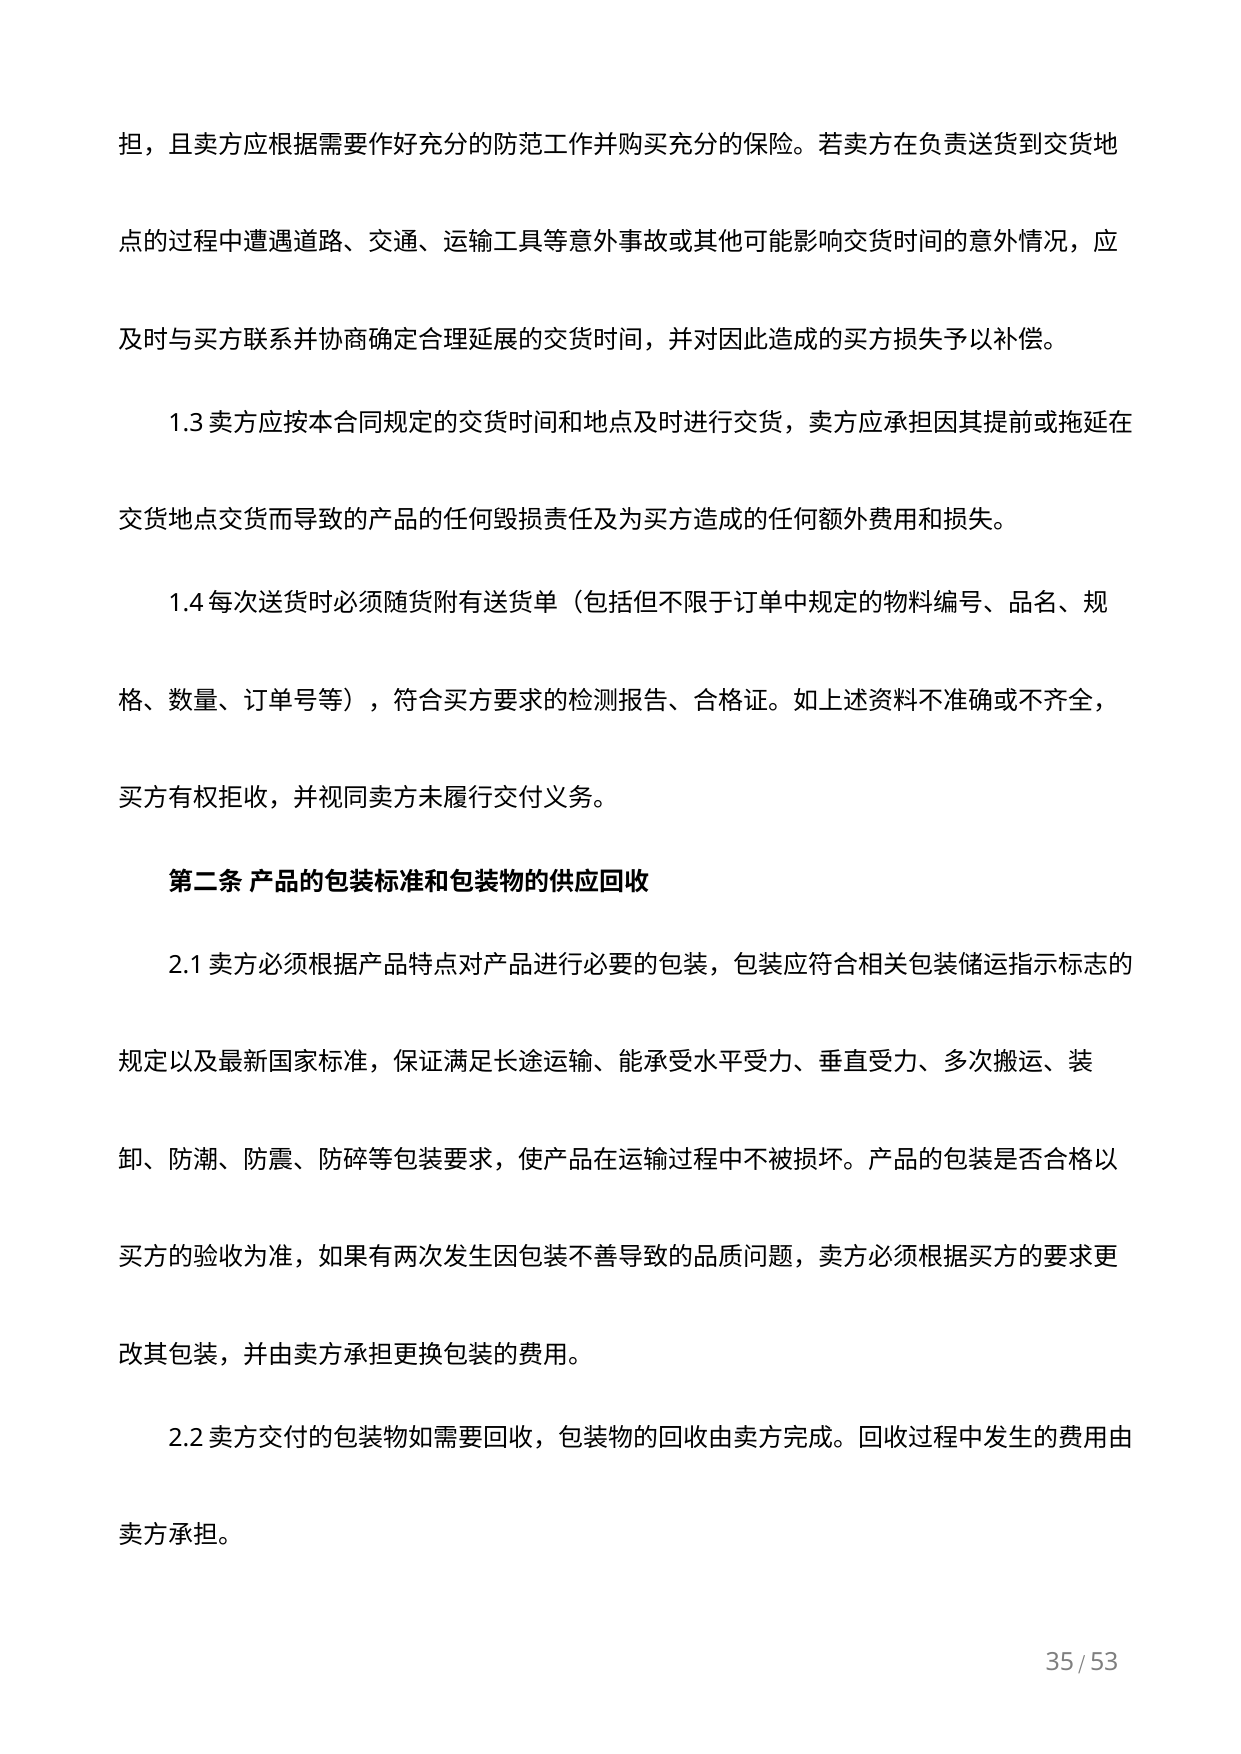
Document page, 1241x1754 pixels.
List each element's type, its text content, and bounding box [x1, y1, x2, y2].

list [118, 110, 1137, 370]
list 第二条 产品的包装标准和包装物的供应回收 [118, 847, 1137, 912]
list 2.2卖方交付的包装物如需要回收，包装物的回收由卖方完成。回收过程中发生的费用由卖方承担。 [118, 1403, 1137, 1565]
list 2.1卖方必须根据产品特点对产品进行必要的包装，包装应符合相关包装储运指示标志的规定以及最新国家标准，保证满足长途运输、能承受水平受力、垂直受力、多次搬运、装卸、防潮、防震、防碎等包装要求，使产品在运输过程中不被损坏。产品的包装是否合格以买方的验收为准，如果有两次发生因包装不善导致的品质问题，卖方必须根据买方的要求更改其包装，并由卖方承担更换包装的费用。 [118, 930, 1137, 1385]
list 1.3卖方应按本合同规定的交货时间和地点及时进行交货，卖方应承担因其提前或拖延在交货地点交货而导致的产品的任何毁损责任及为买方造成的任何额外费用和损失。 [118, 388, 1137, 550]
list 1.4每次送货时必须随货附有送货单（包括但不限于订单中规定的物料编号、品名、规格、数量、订单号等），符合买方要求的检测报告、合格证。如上述资料不准确或不齐全，买方有权拒收，并视同卖方未履行交付义务。 [118, 568, 1137, 828]
